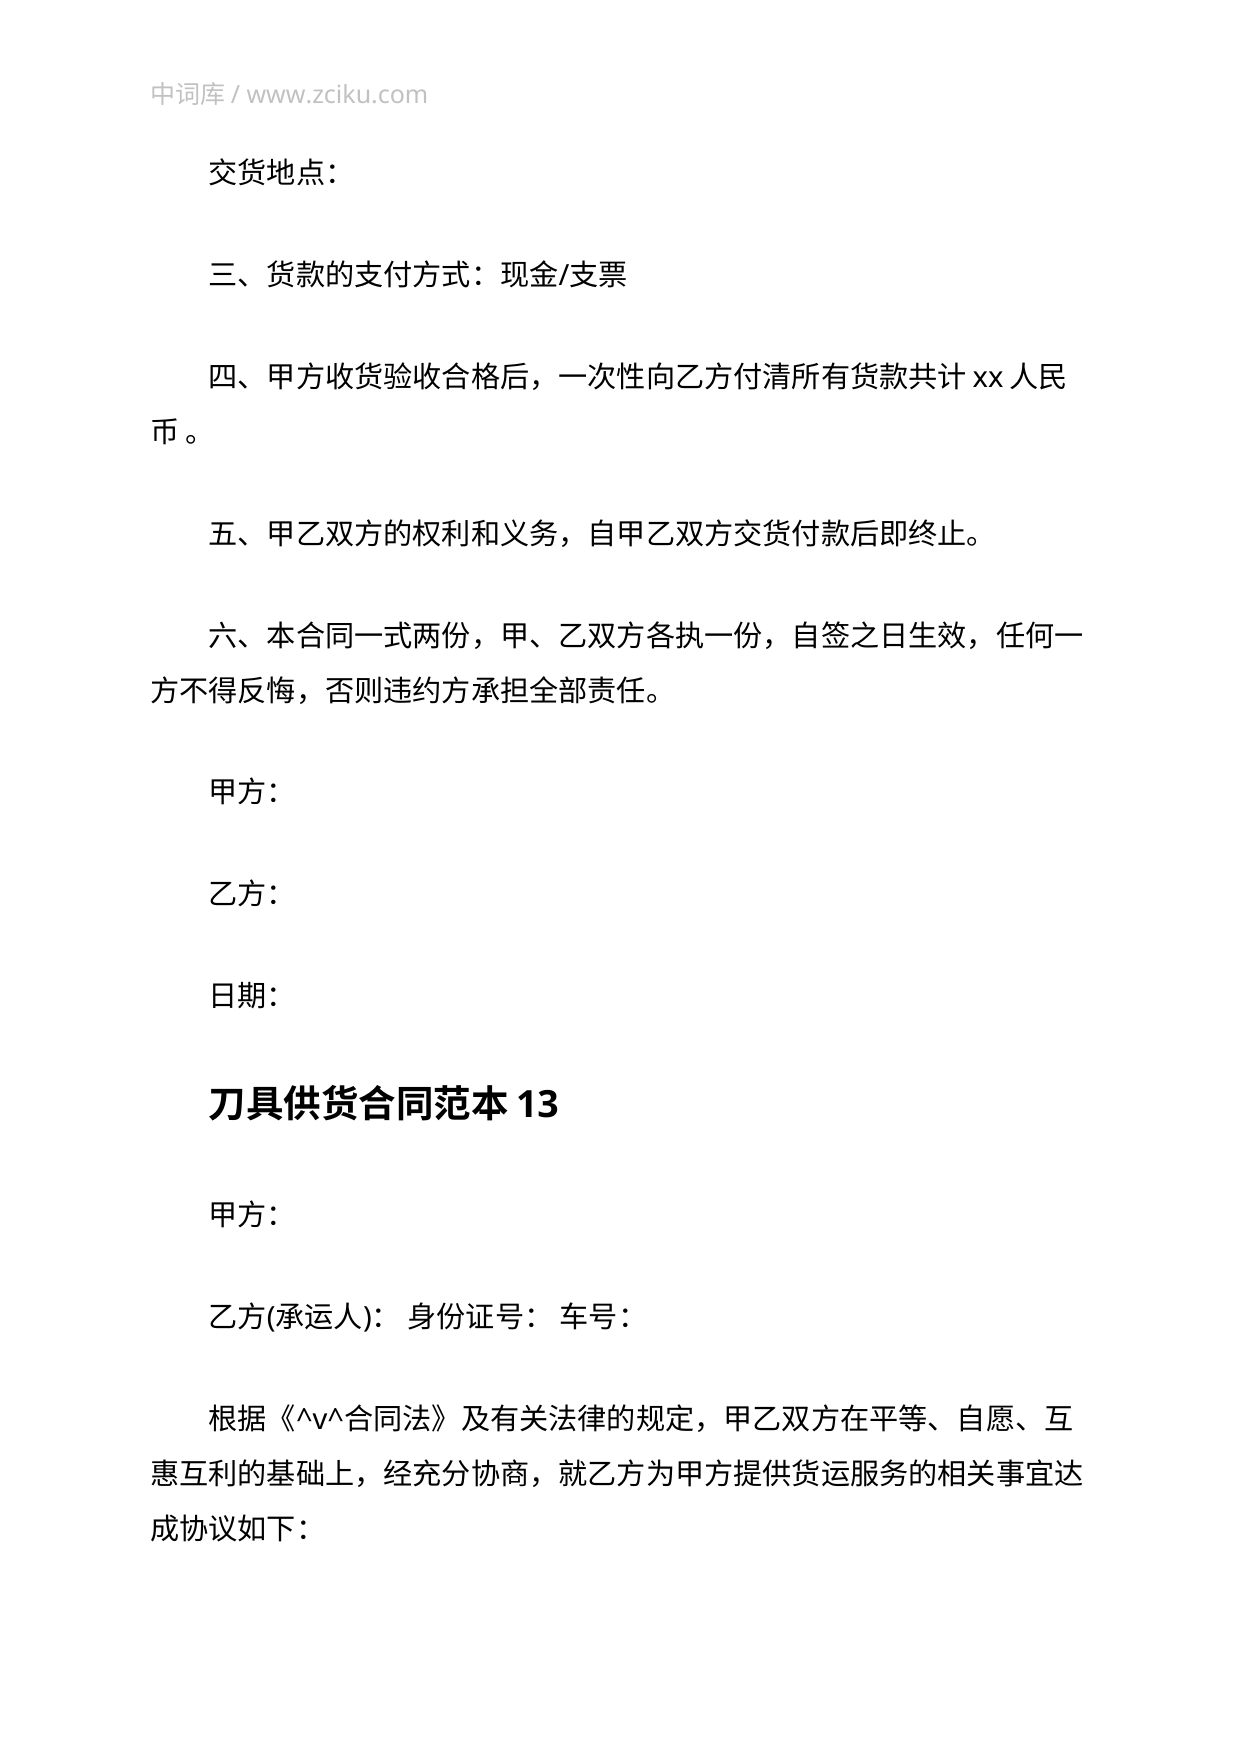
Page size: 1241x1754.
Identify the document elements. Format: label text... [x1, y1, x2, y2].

text 乙方： [150, 871, 1090, 913]
text 三、货款的支付方式：现金/支票 [150, 252, 1090, 294]
text 乙方(承运人)： 身份证号： 车号： [150, 1294, 1090, 1336]
text 甲方： [150, 1192, 1090, 1234]
text 根据《^v^合同法》及有关法律的规定，甲乙双方在平等、自愿、互惠互利的基础上，经充分协商，就乙方为甲方提供货运服务的相关事宜达成协议如下： [150, 1396, 1090, 1548]
text 四、甲方收货验收合格后，一次性向乙方付清所有货款共计xx人民币 。 [150, 354, 1090, 451]
text 五、甲乙双方的权利和义务，自甲乙双方交货付款后即终止。 [150, 511, 1090, 553]
text 六、本合同一式两份，甲、乙双方各执一份，自签之日生效，任何一方不得反悔，否则违约方承担全部责任。 [150, 612, 1090, 709]
text 甲方： [150, 769, 1090, 811]
text 交货地点： [150, 150, 1090, 192]
text 日期： [150, 972, 1090, 1015]
text 刀具供货合同范本13 [150, 1074, 1090, 1129]
